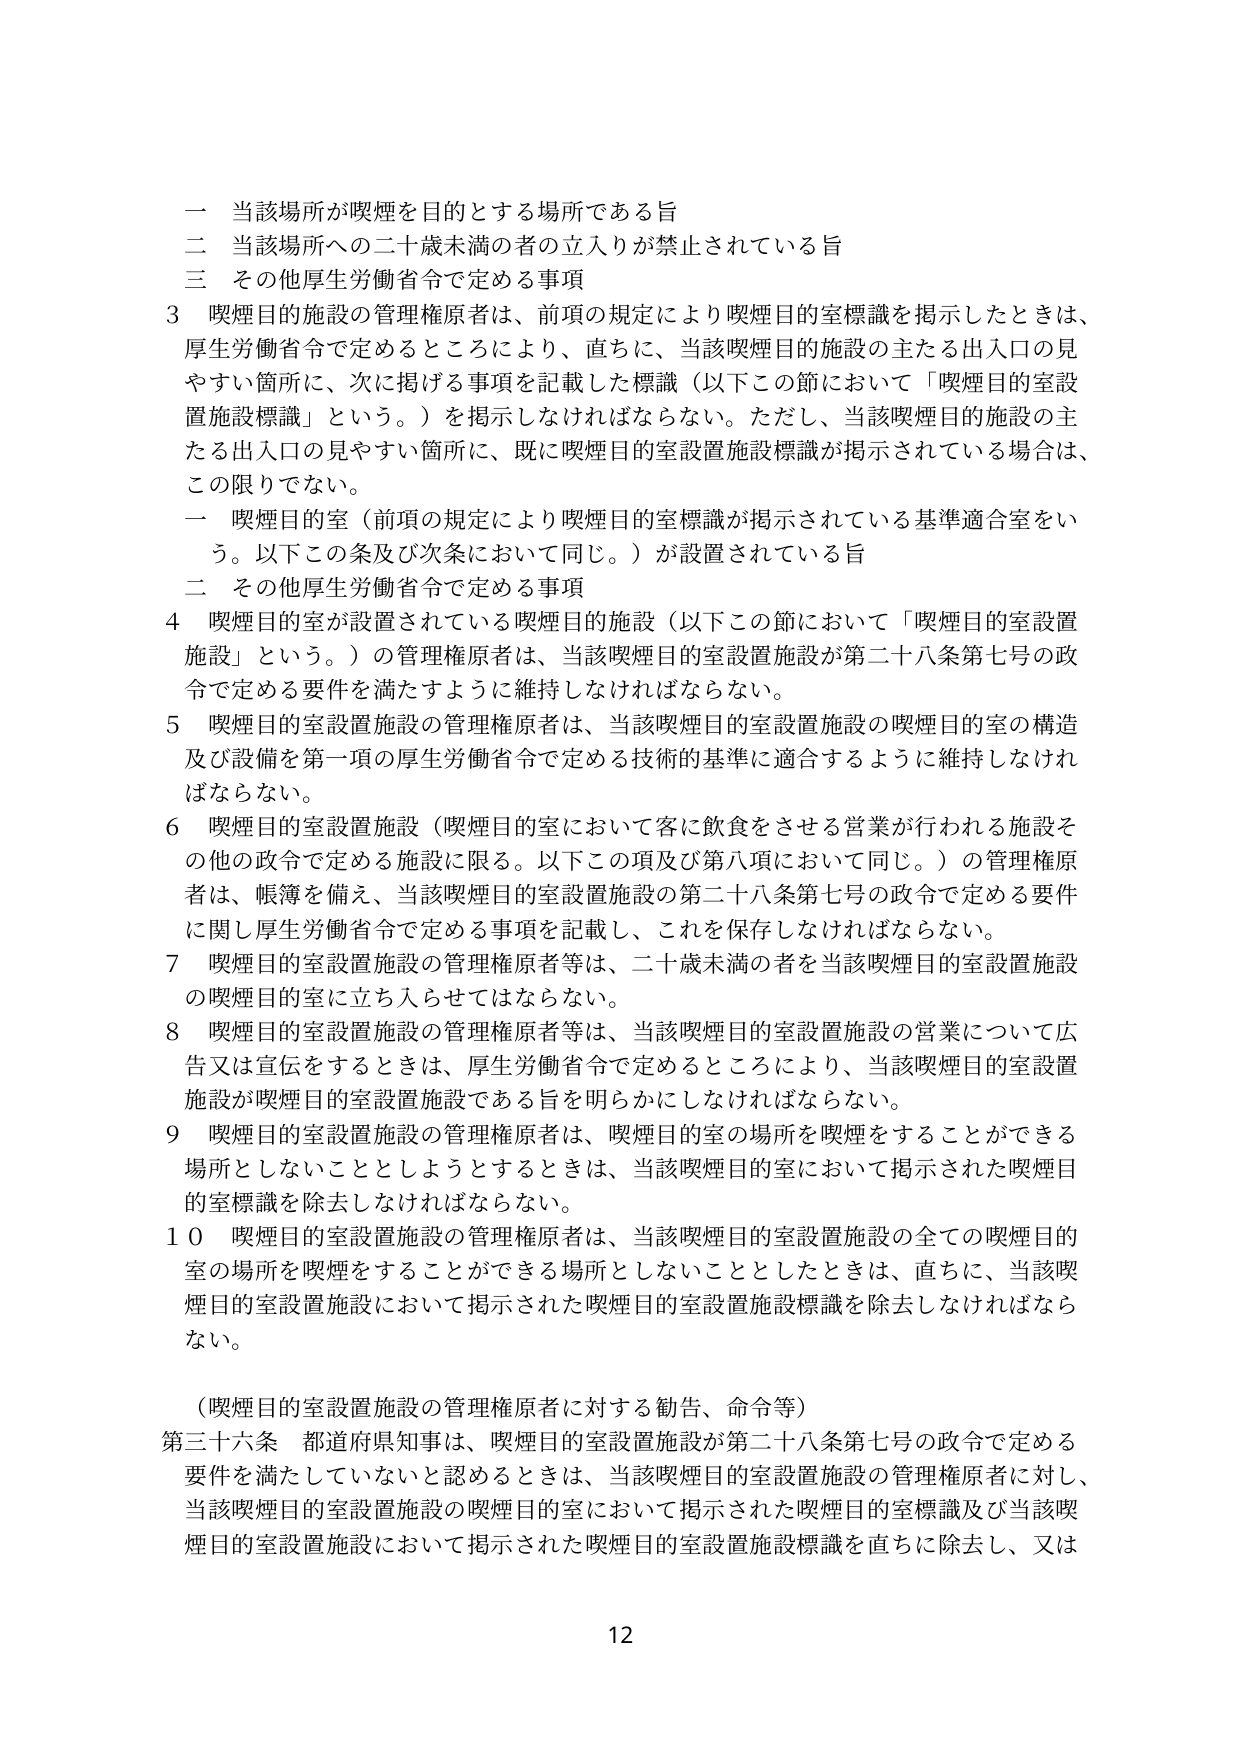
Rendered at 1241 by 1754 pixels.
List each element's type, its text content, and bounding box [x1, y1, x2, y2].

text 二 その他厚生労働省令で定める事項 [184, 569, 1079, 604]
text ５ 喫煙目的室設置施設の管理権原者は、当該喫煙目的室設置施設の喫煙目的室の構造及び設備を第一項の厚生労働省令で定める技術的基準に適合するように維持しなければならない。 [161, 706, 1079, 809]
text ３ 喫煙目的施設の管理権原者は、前項の規定により喫煙目的室標識を掲示したときは、厚生労働省令で定めるところにより、直ちに、当該喫煙目的施設の主たる出入口の見やすい箇所に、次に掲げる事項を記載した標識（以下この節において「喫煙目的室設置施設標識」という。）を掲示しなければならない。ただし、当該喫煙目的施設の主たる出入口の見やすい箇所に、既に喫煙目的室設置施設標識が掲示されている場合は、この限りでない。 [161, 296, 1079, 501]
text 三 その他厚生労働省令で定める事項 [184, 262, 1079, 296]
text ６ 喫煙目的室設置施設（喫煙目的室において客に飲食をさせる営業が行われる施設その他の政令で定める施設に限る。以下この項及び第八項において同じ。）の管理権原者は、帳簿を備え、当該喫煙目的室設置施設の第二十八条第七号の政令で定める要件に関し厚生労働省令で定める事項を記載し、これを保存しなければならない。 [161, 809, 1079, 945]
text ９ 喫煙目的室設置施設の管理権原者は、喫煙目的室の場所を喫煙をすることができる場所としないこととしようとするときは、当該喫煙目的室において掲示された喫煙目的室標識を除去しなければならない。 [161, 1116, 1079, 1219]
text 一 喫煙目的室（前項の規定により喫煙目的室標識が掲示されている基準適合室をいう。以下この条及び次条において同じ。）が設置されている旨 [184, 501, 1079, 569]
text １０ 喫煙目的室設置施設の管理権原者は、当該喫煙目的室設置施設の全ての喫煙目的室の場所を喫煙をすることができる場所としないこととしたときは、直ちに、当該喫煙目的室設置施設において掲示された喫煙目的室設置施設標識を除去しなければならない。 [161, 1219, 1079, 1355]
text 一 当該場所が喫煙を目的とする場所である旨 [184, 194, 1079, 228]
text 二 当該場所への二十歳未満の者の立入りが禁止されている旨 [184, 228, 1079, 262]
text ８ 喫煙目的室設置施設の管理権原者等は、当該喫煙目的室設置施設の営業について広告又は宣伝をするときは、厚生労働省令で定めるところにより、当該喫煙目的室設置施設が喫煙目的室設置施設である旨を明らかにしなければならない。 [161, 1014, 1079, 1116]
text （喫煙目的室設置施設の管理権原者に対する勧告、命令等） [184, 1389, 1079, 1424]
text ４ 喫煙目的室が設置されている喫煙目的施設（以下この節において「喫煙目的室設置施設」という。）の管理権原者は、当該喫煙目的室設置施設が第二十八条第七号の政令で定める要件を満たすように維持しなければならない。 [161, 604, 1079, 706]
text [161, 1424, 1079, 1560]
text ７ 喫煙目的室設置施設の管理権原者等は、二十歳未満の者を当該喫煙目的室設置施設の喫煙目的室に立ち入らせてはならない。 [161, 945, 1079, 1014]
